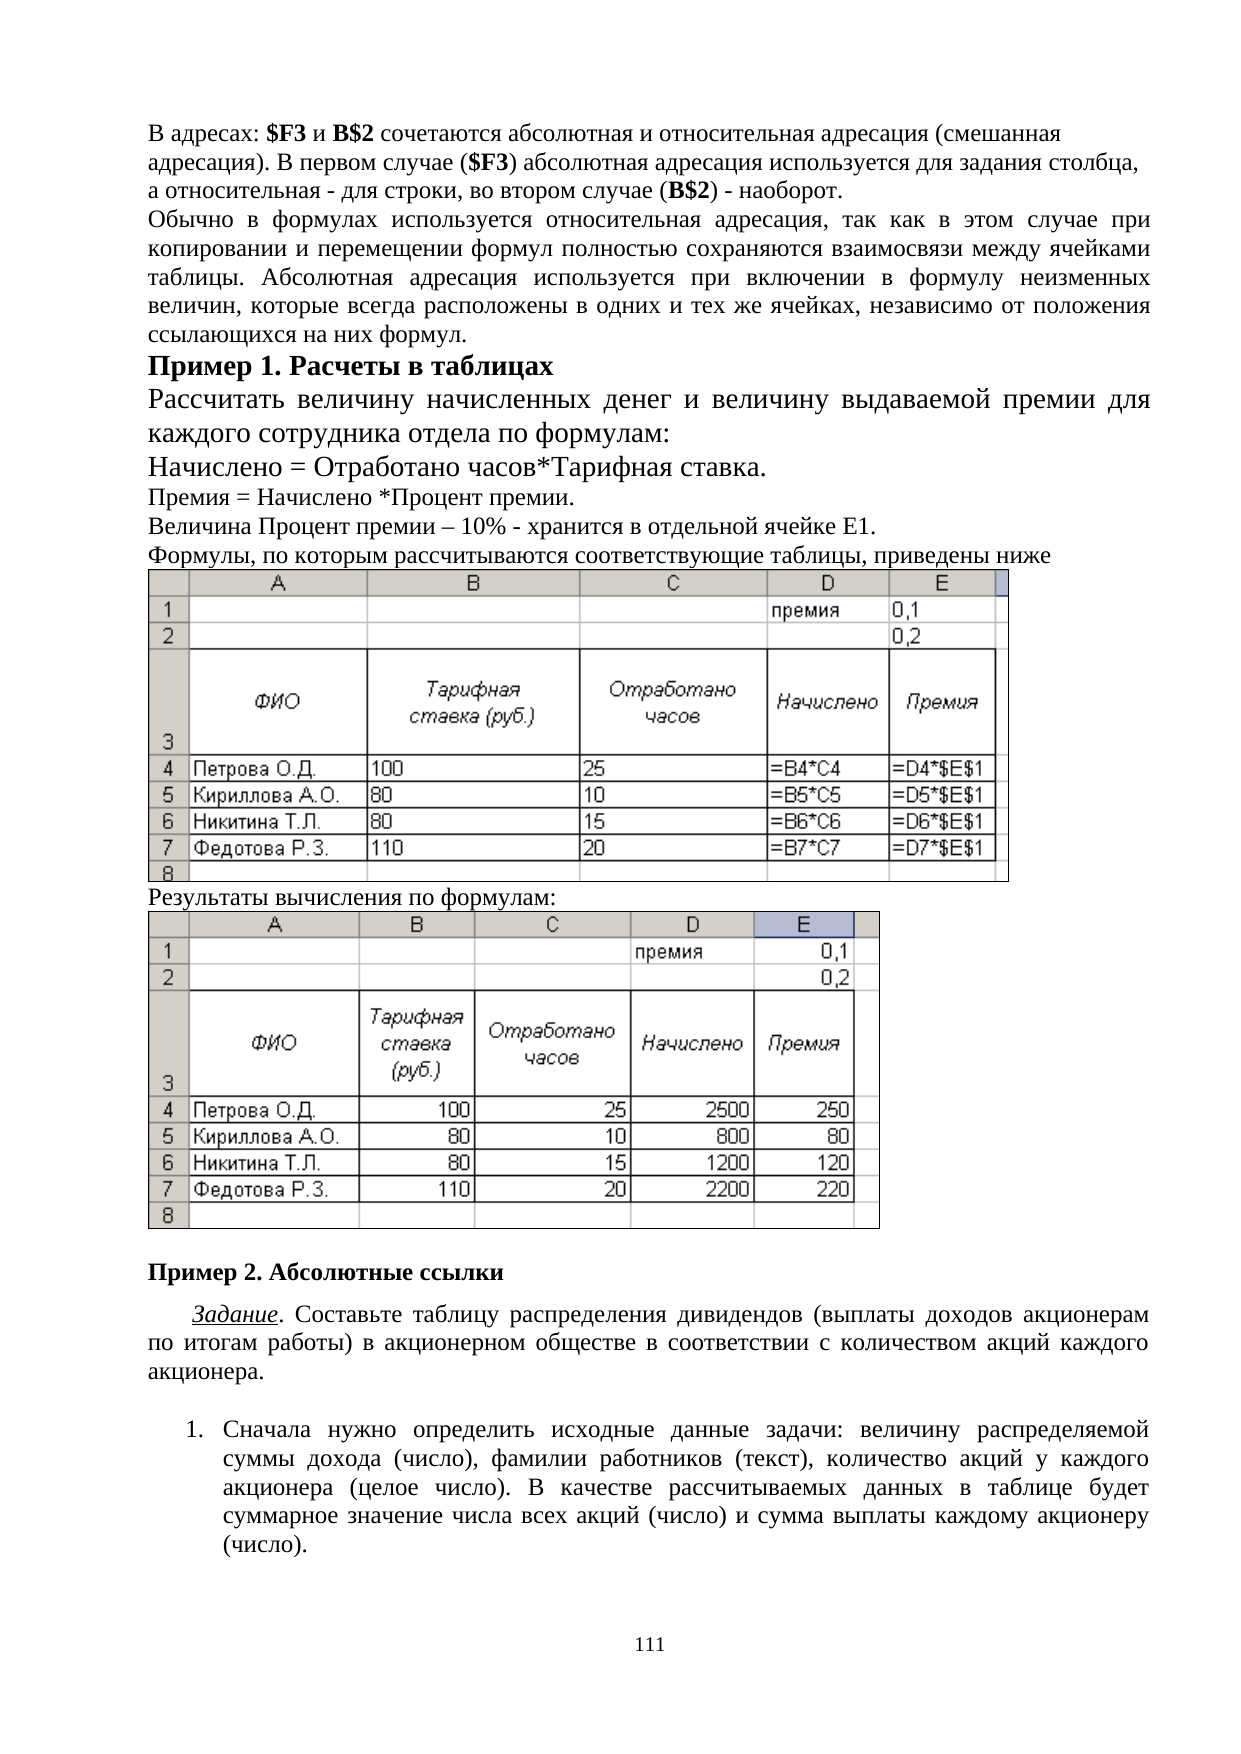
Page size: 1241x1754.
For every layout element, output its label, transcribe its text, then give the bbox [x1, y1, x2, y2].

text Результаты вычисления по формулам: [148, 882, 1152, 911]
text Премия = Начислено *Процент премии. [148, 482, 1152, 511]
text Пример 1. Расчеты в таблицах [148, 348, 1152, 382]
list Сначала нужно определить исходные данные задачи: величину распределяемой суммы дохода (число), фамилии работников (текст), количество акций у каждого акционера (целое число). В качестве рассчитываемых данных в таблице будет суммарное значение числа всех акций (число) и сумма выплаты каждому акционеру (число). [185, 1414, 1151, 1558]
text Величина Процент премии – 10% - хранится в отдельной ячейке Е1. [148, 511, 1152, 540]
text Обычно в формулах используется относительная адресация, так как в этом случае при копировании и перемещении формул полностью сохраняются взаимосвязи между ячейками таблицы. Абсолютная адресация используется при включении в формулу неизменных величин, которые всегда расположены в одних и тех же ячейках, независимо от положения ссылающихся на них формул. [148, 204, 1152, 348]
text Задание. Составьте таблицу распределения дивидендов (выплаты доходов акционерам по итогам работы) в акционерном обществе в соответствии с количеством акций каждого акционера. [148, 1299, 1151, 1385]
text Начислено = Отработано часов*Тарифная ставка. [148, 449, 1152, 482]
picture [149, 912, 879, 1228]
picture [149, 570, 1008, 881]
text В адресах: $F3 и B$2 сочетаются абсолютная и относительная адресация (смешанная адресация). В первом случае ($F3) абсолютная адресация используется для задания столбца, а относительная - для строки, во втором случае (B$2) - наоборот. [148, 118, 1152, 204]
text Рассчитать величину начисленных денег и величину выдаваемой премии для каждого сотрудника отдела по формулам: [148, 382, 1152, 449]
text Пример 2. Абсолютные ссылки [148, 1257, 1152, 1286]
text Формулы, по которым рассчитываются соответствующие таблицы, приведены ниже [148, 540, 1152, 568]
